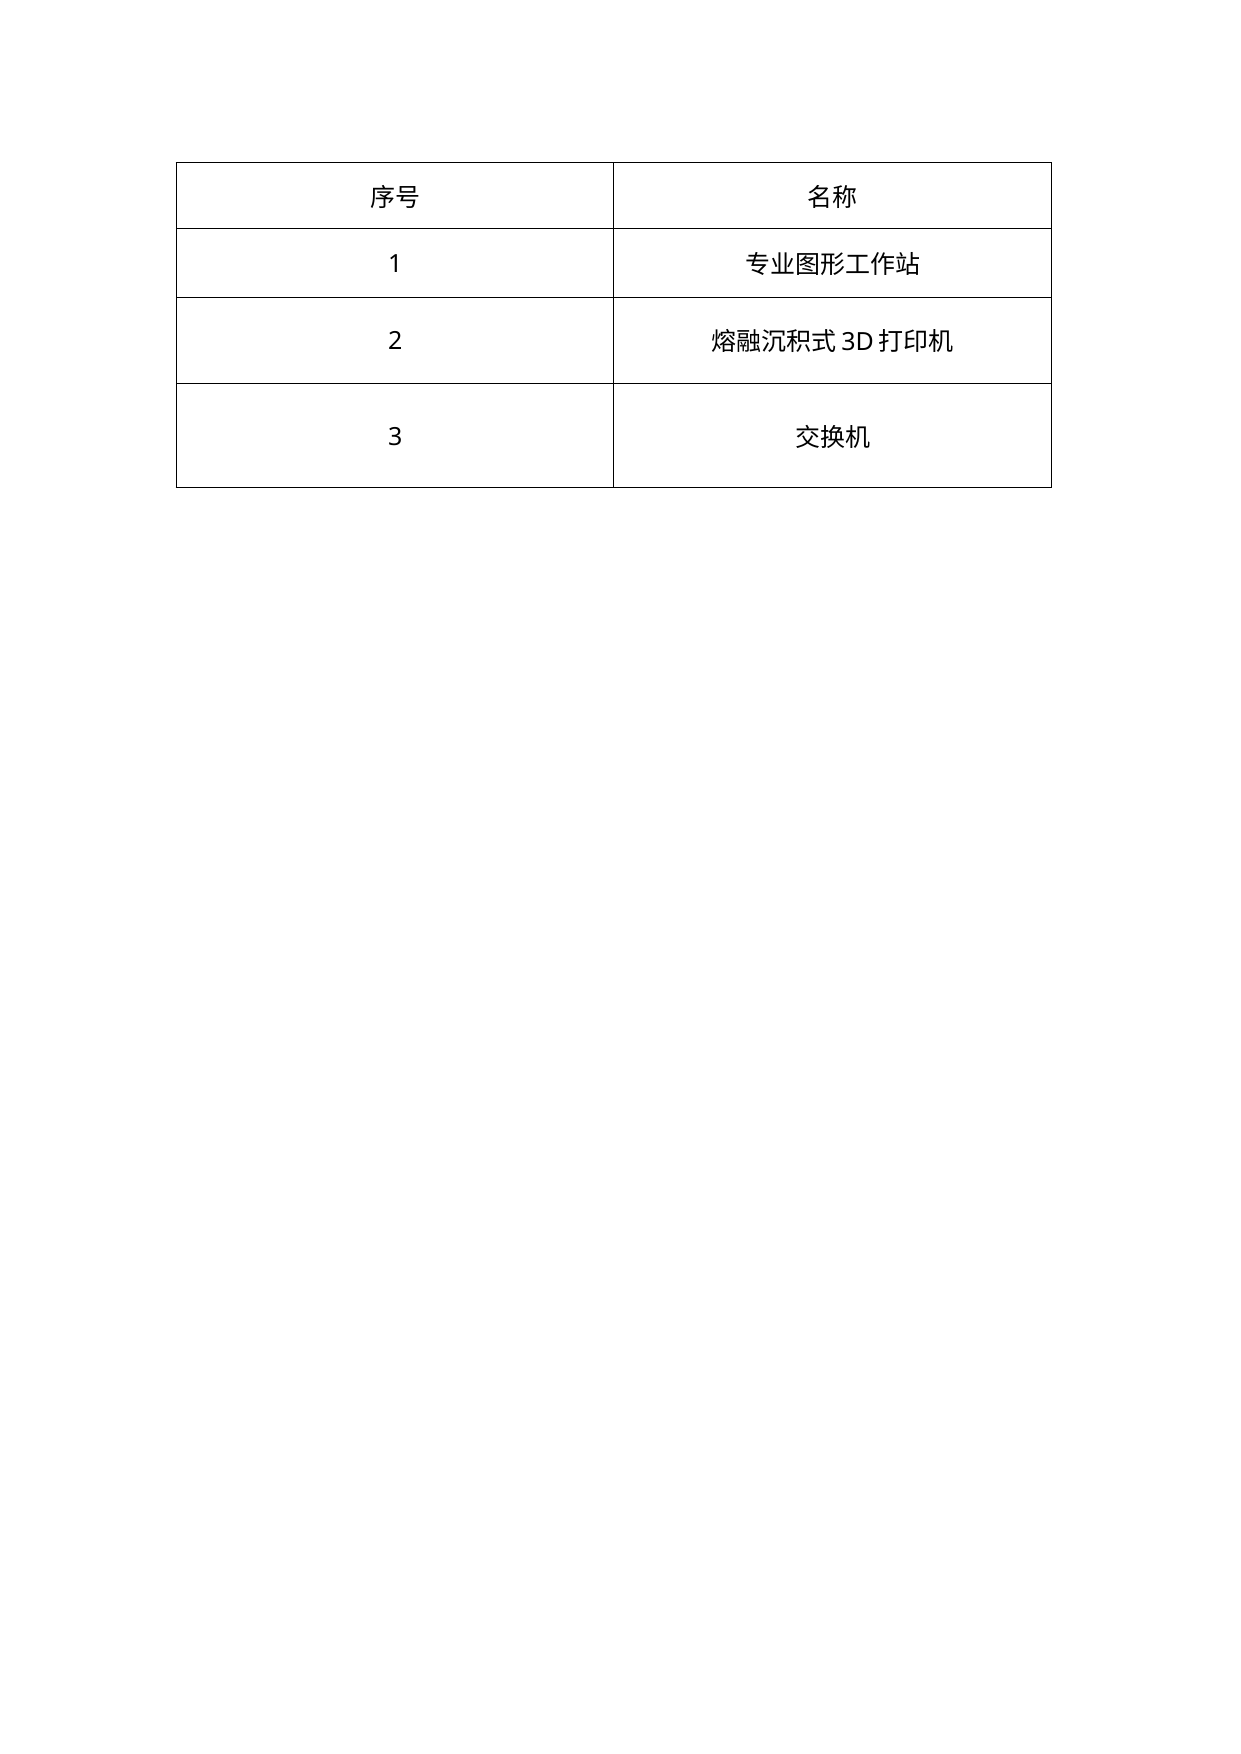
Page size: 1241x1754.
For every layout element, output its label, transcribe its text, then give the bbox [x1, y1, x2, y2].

table_cell 专业图形工作站 [614, 229, 1051, 297]
table_cell 3 [177, 384, 613, 487]
table_cell 交换机 [614, 384, 1051, 487]
table_header 名称 [614, 163, 1051, 228]
table_cell 2 [177, 298, 613, 382]
table_header 序号 [177, 163, 613, 228]
table_cell 1 [177, 229, 613, 297]
table_cell 熔融沉积式3D打印机 [614, 298, 1051, 382]
